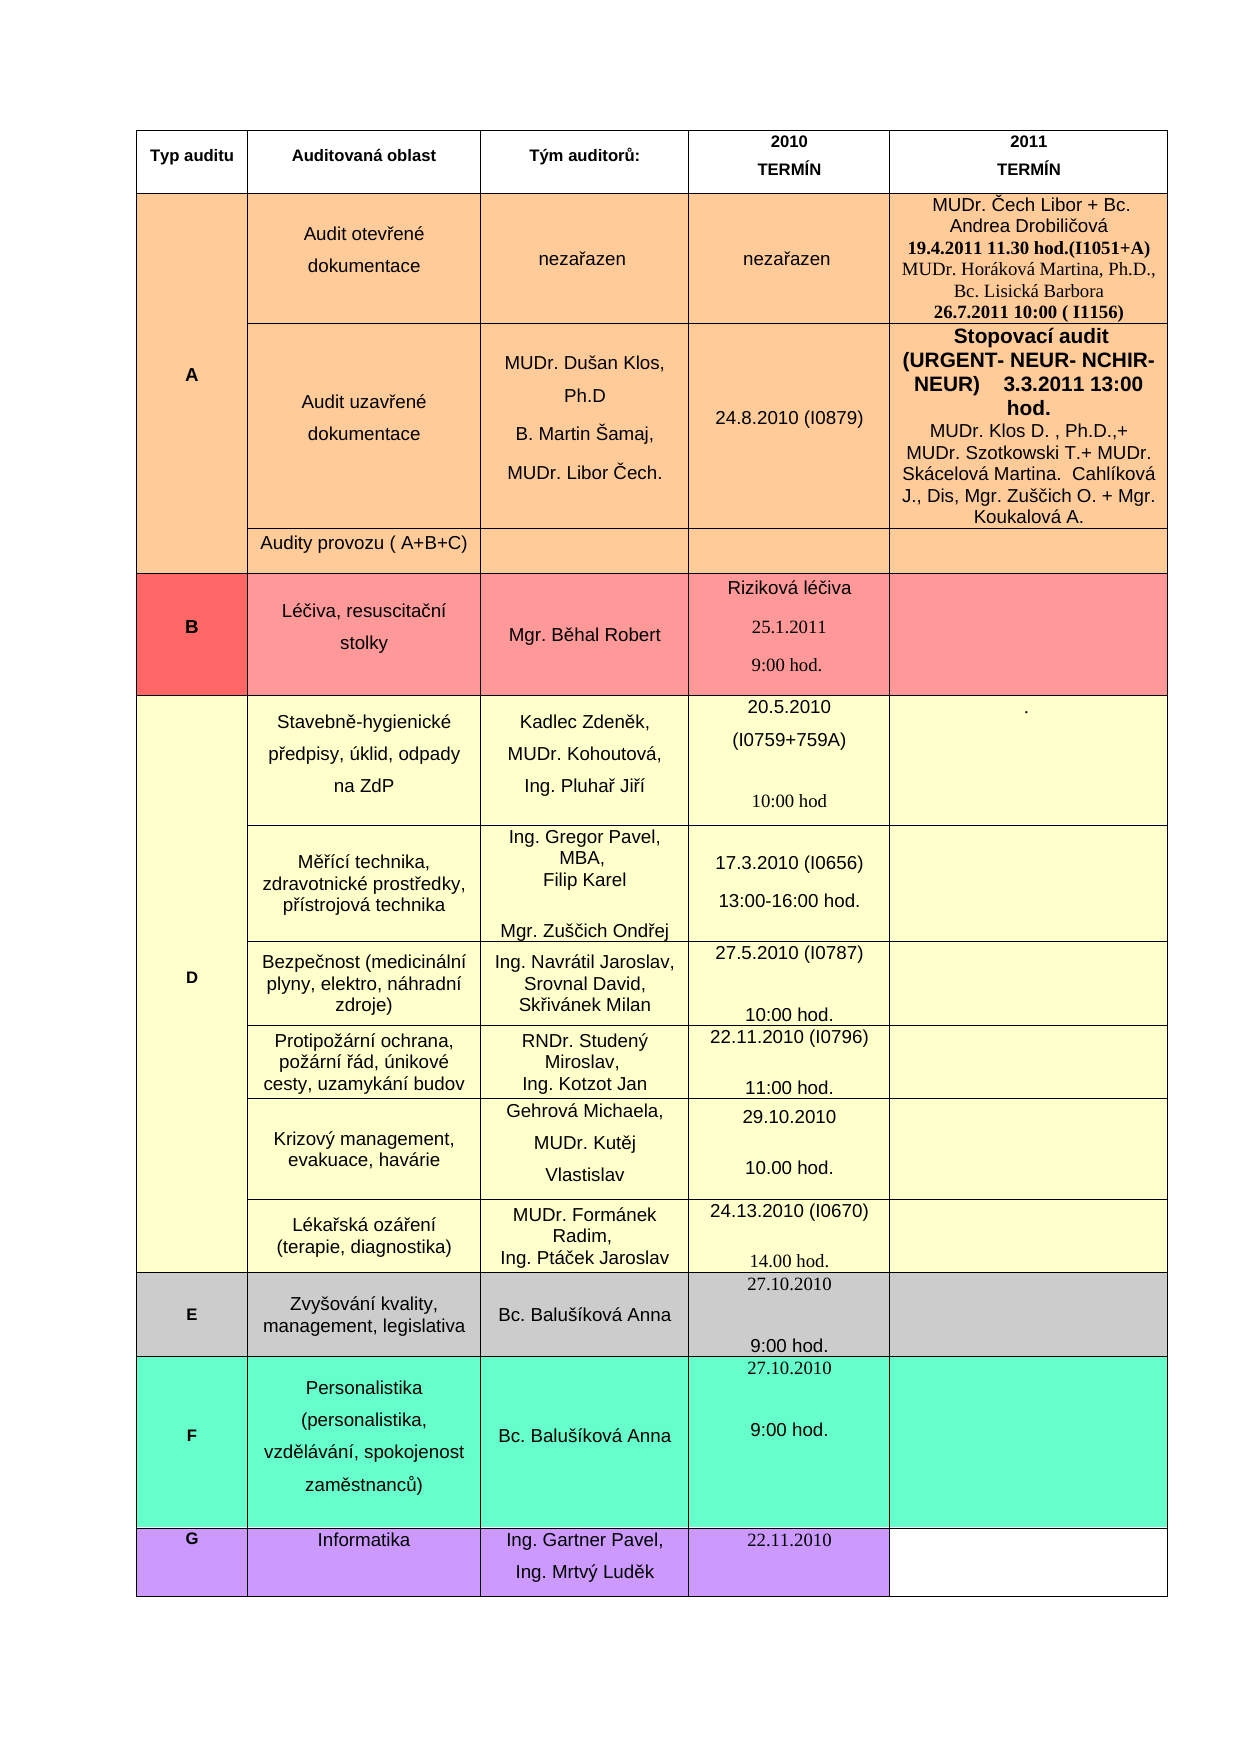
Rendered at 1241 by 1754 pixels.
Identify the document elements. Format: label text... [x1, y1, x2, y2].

table_cell A [137, 194, 247, 573]
table_cell Krizový management, evakuace, havárie [248, 1099, 480, 1199]
table_cell 27.10.2010 9:00 hod. [689, 1273, 889, 1356]
table_cell B [137, 574, 247, 695]
table_cell [890, 1099, 1167, 1199]
table_cell [890, 942, 1167, 1025]
table_cell RNDr. Studený Miroslav, Ing. Kotzot Jan [481, 1026, 688, 1098]
table_cell [689, 529, 889, 573]
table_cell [689, 1529, 889, 1596]
table_cell MUDr. Čech Libor + Bc. Andrea Drobiličová 19.4.2011 11.30 hod.(I1051+A) MUDr. Horáková Martina, Ph.D., Bc. Lisická Barbora 26.7.2011 10:00 ( I1156) [890, 194, 1167, 323]
table_cell Ing. Gregor Pavel, MBA, Filip Karel Mgr. Zuščich Ondřej [481, 826, 688, 941]
table_cell Protipožární ochrana, požární řád, únikové cesty, uzamykání budov [248, 1026, 480, 1098]
table_cell Měřící technika, zdravotnické prostředky, přístrojová technika [248, 826, 480, 941]
table_cell Stopovací audit (URGENT- NEUR- NCHIR- NEUR) 3.3.2011 13:00 hod. MUDr. Klos D. , Ph.D.,+ MUDr. Szotkowski T.+ MUDr. Skácelová Martina. Cahlíková J., Dis, Mgr. Zuščich O. + Mgr. Koukalová A. [890, 324, 1167, 528]
table_cell [890, 1357, 1167, 1527]
table_cell F [137, 1357, 247, 1527]
table_cell D [137, 696, 247, 1272]
table_cell [481, 529, 688, 573]
table_cell nezařazen [689, 194, 889, 323]
table_cell 22.11.2010 (I0796) 11:00 hod. [689, 1026, 889, 1098]
table_cell Gehrová Michaela, MUDr. Kutěj Vlastislav [481, 1099, 688, 1199]
table_cell Riziková léčiva 25.1.2011 9:00 hod. [689, 574, 889, 695]
table_cell 27.5.2010 (I0787) 10:00 hod. [689, 942, 889, 1025]
table_cell E [137, 1273, 247, 1356]
table_cell 17.3.2010 (I0656) 13:00-16:00 hod. [689, 826, 889, 941]
table_cell Léčiva, resuscitační stolky [248, 574, 480, 695]
table_cell [890, 1529, 1167, 1596]
table_cell [890, 826, 1167, 941]
table_cell Mgr. Běhal Robert [481, 574, 688, 695]
table_cell 27.10.2010 9:00 hod. [689, 1357, 889, 1527]
table_cell G [137, 1529, 247, 1596]
table_cell MUDr. Dušan Klos, Ph.D B. Martin Šamaj, MUDr. Libor Čech. [481, 324, 688, 528]
table_cell nezařazen [481, 194, 688, 323]
table_cell 20.5.2010 (I0759+759A) 10:00 hod [689, 696, 889, 824]
table_cell 24.8.2010 (I0879) [689, 324, 889, 528]
table_cell Stavebně-hygienické předpisy, úklid, odpady na ZdP [248, 696, 480, 824]
table_cell [890, 1273, 1167, 1356]
table_cell [890, 1026, 1167, 1098]
table_cell Ing. Navrátil Jaroslav, Srovnal David, Skřivánek Milan [481, 942, 688, 1025]
table_cell [890, 1200, 1167, 1272]
table_header 2010 TERMÍN [689, 131, 889, 192]
table_cell MUDr. Formánek Radim, Ing. Ptáček Jaroslav [481, 1200, 688, 1272]
table_header 2011 TERMÍN [890, 131, 1167, 192]
table_cell Bezpečnost (medicinální plyny, elektro, náhradní zdroje) [248, 942, 480, 1025]
table_header Auditovaná oblast [248, 131, 480, 192]
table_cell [481, 1529, 688, 1596]
table_cell Audit otevřené dokumentace [248, 194, 480, 323]
table_cell Audity provozu ( A+B+C) [248, 529, 480, 573]
table_header Typ auditu [137, 131, 247, 192]
table_cell Lékařská ozáření (terapie, diagnostika) [248, 1200, 480, 1272]
table_cell 29.10.2010 10.00 hod. [689, 1099, 889, 1199]
table_cell Personalistika (personalistika, vzdělávání, spokojenost zaměstnanců) [248, 1357, 480, 1527]
table_cell [890, 529, 1167, 573]
table_cell [890, 574, 1167, 695]
table_cell . [890, 696, 1167, 824]
table_cell 24.13.2010 (I0670) 14.00 hod. [689, 1200, 889, 1272]
table_cell Zvyšování kvality, management, legislativa [248, 1273, 480, 1356]
table_cell Bc. Balušíková Anna [481, 1357, 688, 1527]
table_cell Kadlec Zdeněk, MUDr. Kohoutová, Ing. Pluhař Jiří [481, 696, 688, 824]
table_cell Informatika [248, 1529, 480, 1596]
table_header Tým auditorů: [481, 131, 688, 192]
table_cell Audit uzavřené dokumentace [248, 324, 480, 528]
table_cell Bc. Balušíková Anna [481, 1273, 688, 1356]
